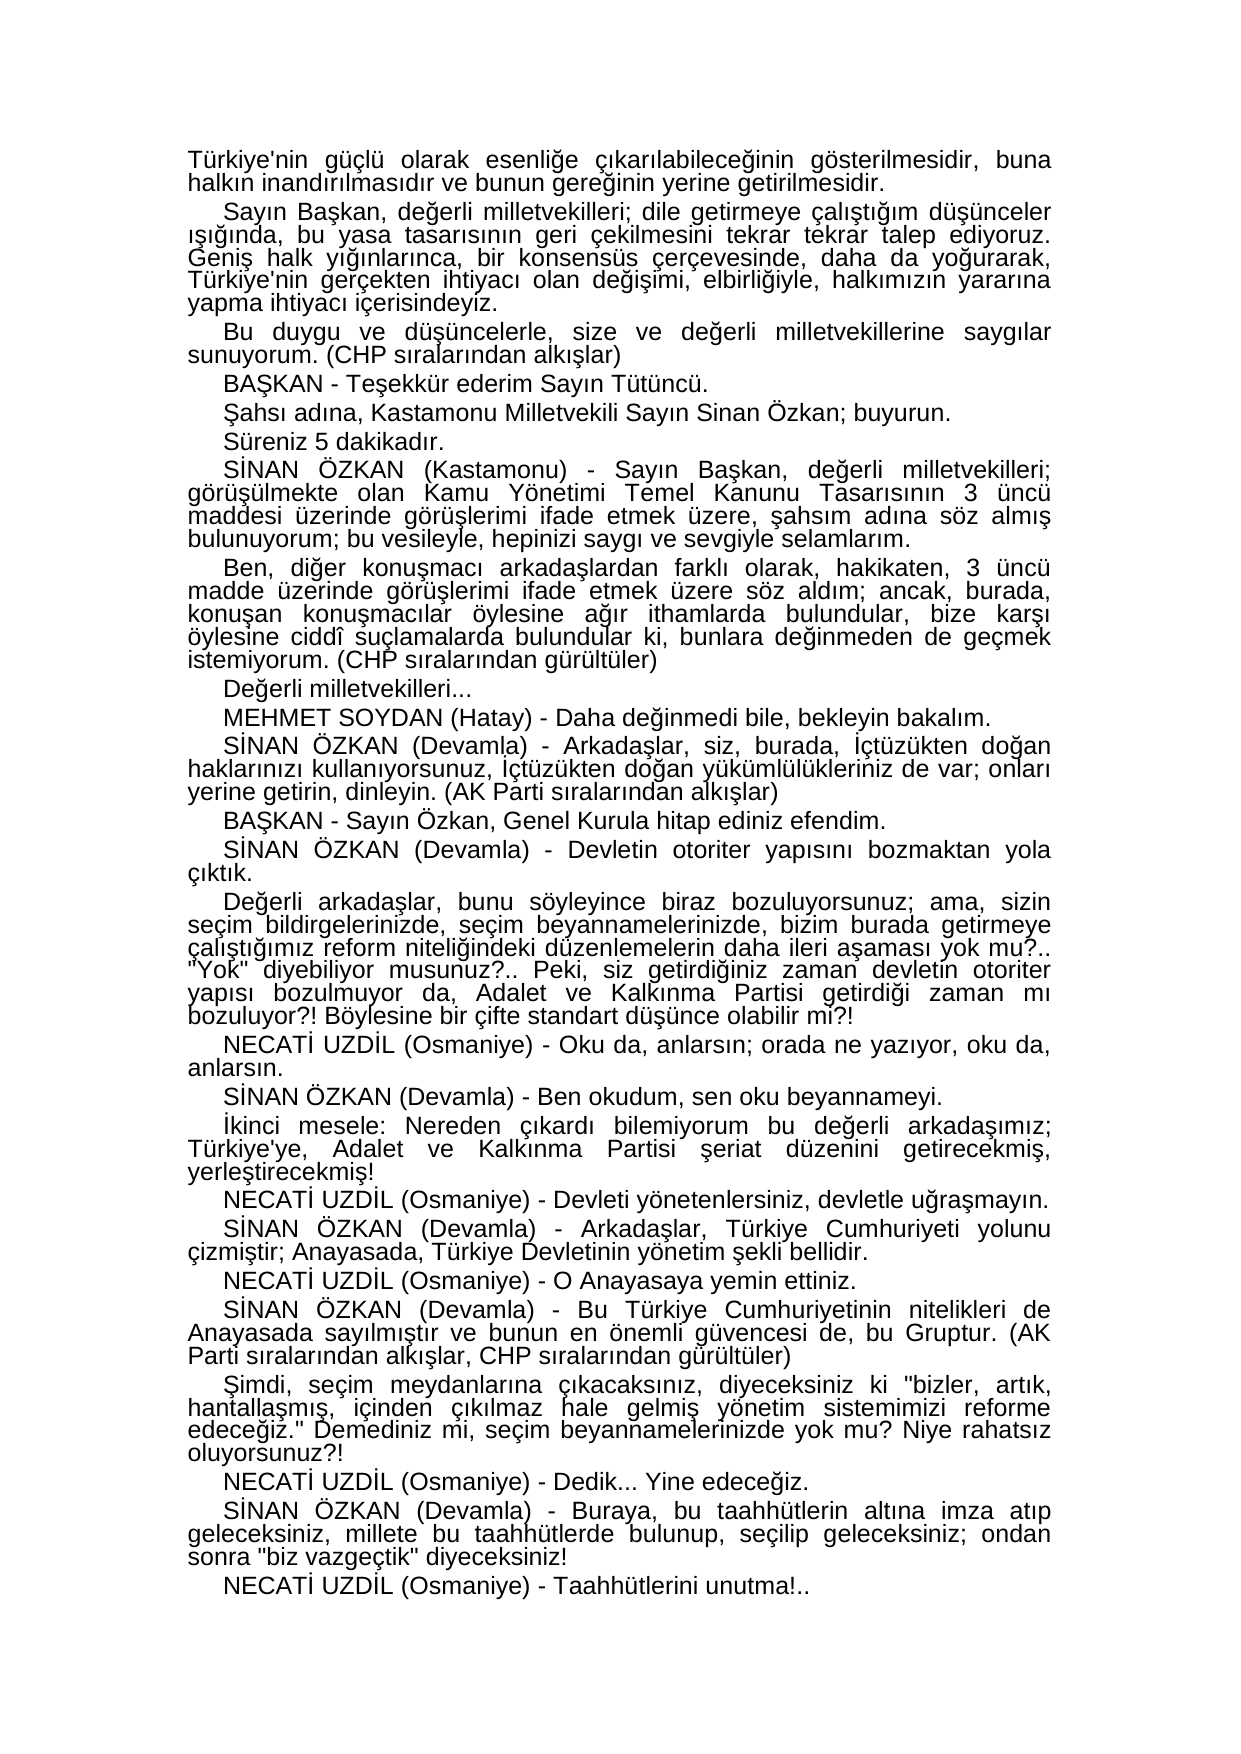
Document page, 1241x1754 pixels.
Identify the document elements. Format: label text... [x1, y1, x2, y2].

text NECATİ UZDİL (Osmaniye) - Dedik... Yine edeceğiz. [525, 1472, 1053, 1495]
text SİNAN ÖZKAN (Devamla) - Ben okudum, sen oku beyannameyi. [187, 1087, 405, 1110]
text NECATİ UZDİL (Osmaniye) - Devleti yönetenlersiniz, devletle uğraşmayın. [525, 1191, 1053, 1213]
text SİNAN ÖZKAN (Devamla) - Bu Türkiye Cumhuriyetinin nitelikleri de Anayasada sayılmıştır ve bunun en önemli güvencesi de, bu Gruptur. (AK Parti sıralarından alkışlar, CHP sıralarından gürültüler) [187, 1300, 1053, 1369]
text BAŞKAN - Teşekkür ederim Sayın Tütüncü. [187, 374, 1053, 397]
text SİNAN ÖZKAN (Kastamonu) - Sayın Başkan, değerli milletvekilleri; görüşülmekte olan Kamu Yönetimi Temel Kanunu Tasarısının 3 üncü maddesi üzerinde görüşlerimi ifade etmek üzere, şahsım adına söz almış bulunuyorum; bu vesileyle, hepinizi saygı ve sevgiyle selamlarım. [187, 461, 1053, 552]
text NECATİ UZDİL (Osmaniye) - O Anayasaya yemin ettiniz. [525, 1271, 1053, 1294]
text Sayın Başkan, değerli milletvekilleri; dile getirmeye çalıştığım düşünceler ışığında, bu yasa tasarısının geri çekilmesini tekrar tekrar talep ediyoruz. Geniş halk yığınlarınca, bir konsensüs çerçevesinde, daha da yoğurarak, Türkiye'nin gerçekten ihtiyacı olan değişimi, elbirliğiyle, halkımızın yararına yapma ihtiyacı içerisindeyiz. [187, 202, 1053, 316]
text SİNAN ÖZKAN (Devamla) - Buraya, bu taahhütlerin altına imza atıp geleceksiniz, millete bu taahhütlerde bulunup, seçilip geleceksiniz; ondan sonra "biz vazgeçtik" diyeceksiniz! [187, 1501, 1053, 1570]
text Ben, diğer konuşmacı arkadaşlardan farklı olarak, hakikaten, 3 üncü madde üzerinde görüşlerimi ifade etmek üzere söz aldım; ancak, burada, konuşan konuşmacılar öylesine ağır ithamlarda bulundular, bize karşı öylesine ciddî suçlamalarda bulundular ki, bunlara değinmeden de geçmek istemiyorum. (CHP sıralarından gürültüler) [187, 558, 1053, 673]
text Değerli milletvekilleri... [187, 679, 1053, 702]
text NECATİ UZDİL (Osmaniye) - Oku da, anlarsın; orada ne yazıyor, oku da, anlarsın. [187, 1035, 1053, 1081]
text SİNAN ÖZKAN (Devamla) - Arkadaşlar, Türkiye Cumhuriyeti yolunu çizmiştir; Anayasada, Türkiye Devletinin yönetim şekli bellidir. [187, 1219, 1053, 1265]
text Şahsı adına, Kastamonu Milletvekili Sayın Sinan Özkan; buyurun. [187, 403, 1053, 426]
text NECATİ UZDİL (Osmaniye) - Devleti yönetenlersiniz, devletle uğraşmayın. [187, 1191, 405, 1213]
text SİNAN ÖZKAN (Devamla) - Devletin otoriter yapısını bozmaktan yola çıktık. [187, 840, 1053, 886]
text NECATİ UZDİL (Osmaniye) - O Anayasaya yemin ettiniz. [187, 1271, 406, 1294]
text Bu duygu ve düşüncelerle, size ve değerli milletvekillerine saygılar sunuyorum. (CHP sıralarından alkışlar) [187, 322, 1053, 368]
text Şimdi, seçim meydanlarına çıkacaksınız, diyeceksiniz ki "bizler, artık, hantallaşmış, içinden çıkılmaz hale gelmiş yönetim sistemimizi reforme edeceğiz." Demediniz mi, seçim beyannamelerinizde yok mu? Niye rahatsız oluyorsunuz?! [187, 1375, 1053, 1466]
text NECATİ UZDİL (Osmaniye) - Taahhütlerini unutma!.. [525, 1576, 1053, 1599]
text SİNAN ÖZKAN (Devamla) - Arkadaşlar, siz, burada, İçtüzükten doğan haklarınızı kullanıyorsunuz, İçtüzükten doğan yükümlülükleriniz de var; onları yerine getirin, dinleyin. (AK Parti sıralarından alkışlar) [187, 736, 1053, 805]
text İkinci mesele: Nereden çıkardı bilemiyorum bu değerli arkadaşımız; Türkiye'ye, Adalet ve Kalkınma Partisi şeriat düzenini getirecekmiş, yerleştirecekmiş! [187, 1116, 1053, 1184]
text MEHMET SOYDAN (Hatay) - Daha değinmedi bile, bekleyin bakalım. [187, 708, 456, 731]
text Değerli arkadaşlar, bunu söyleyince biraz bozuluyorsunuz; ama, sizin seçim bildirgelerinizde, seçim beyannamelerinizde, bizim burada getirmeye çalıştığımız reform niteliğindeki düzenlemelerin daha ileri aşaması yok mu?.. "Yok" diyebiliyor musunuz?.. Peki, siz getirdiğiniz zaman devletin otoriter yapısı bozulmuyor da, Adalet ve Kalkınma Partisi getirdiği zaman mı bozuluyor?! Böylesine bir çifte standart düşünce olabilir mi?! [187, 892, 1053, 1029]
text Süreniz 5 dakikadır. [187, 432, 1053, 455]
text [187, 150, 1053, 196]
text SİNAN ÖZKAN (Devamla) - Ben okudum, sen oku beyannameyi. [509, 1087, 1053, 1110]
text NECATİ UZDİL (Osmaniye) - Taahhütlerini unutma!.. [187, 1576, 406, 1599]
text MEHMET SOYDAN (Hatay) - Daha değinmedi bile, bekleyin bakalım. [527, 708, 1053, 731]
text BAŞKAN - Sayın Özkan, Genel Kurula hitap ediniz efendim. [187, 811, 1053, 834]
text NECATİ UZDİL (Osmaniye) - Dedik... Yine edeceğiz. [187, 1472, 406, 1495]
